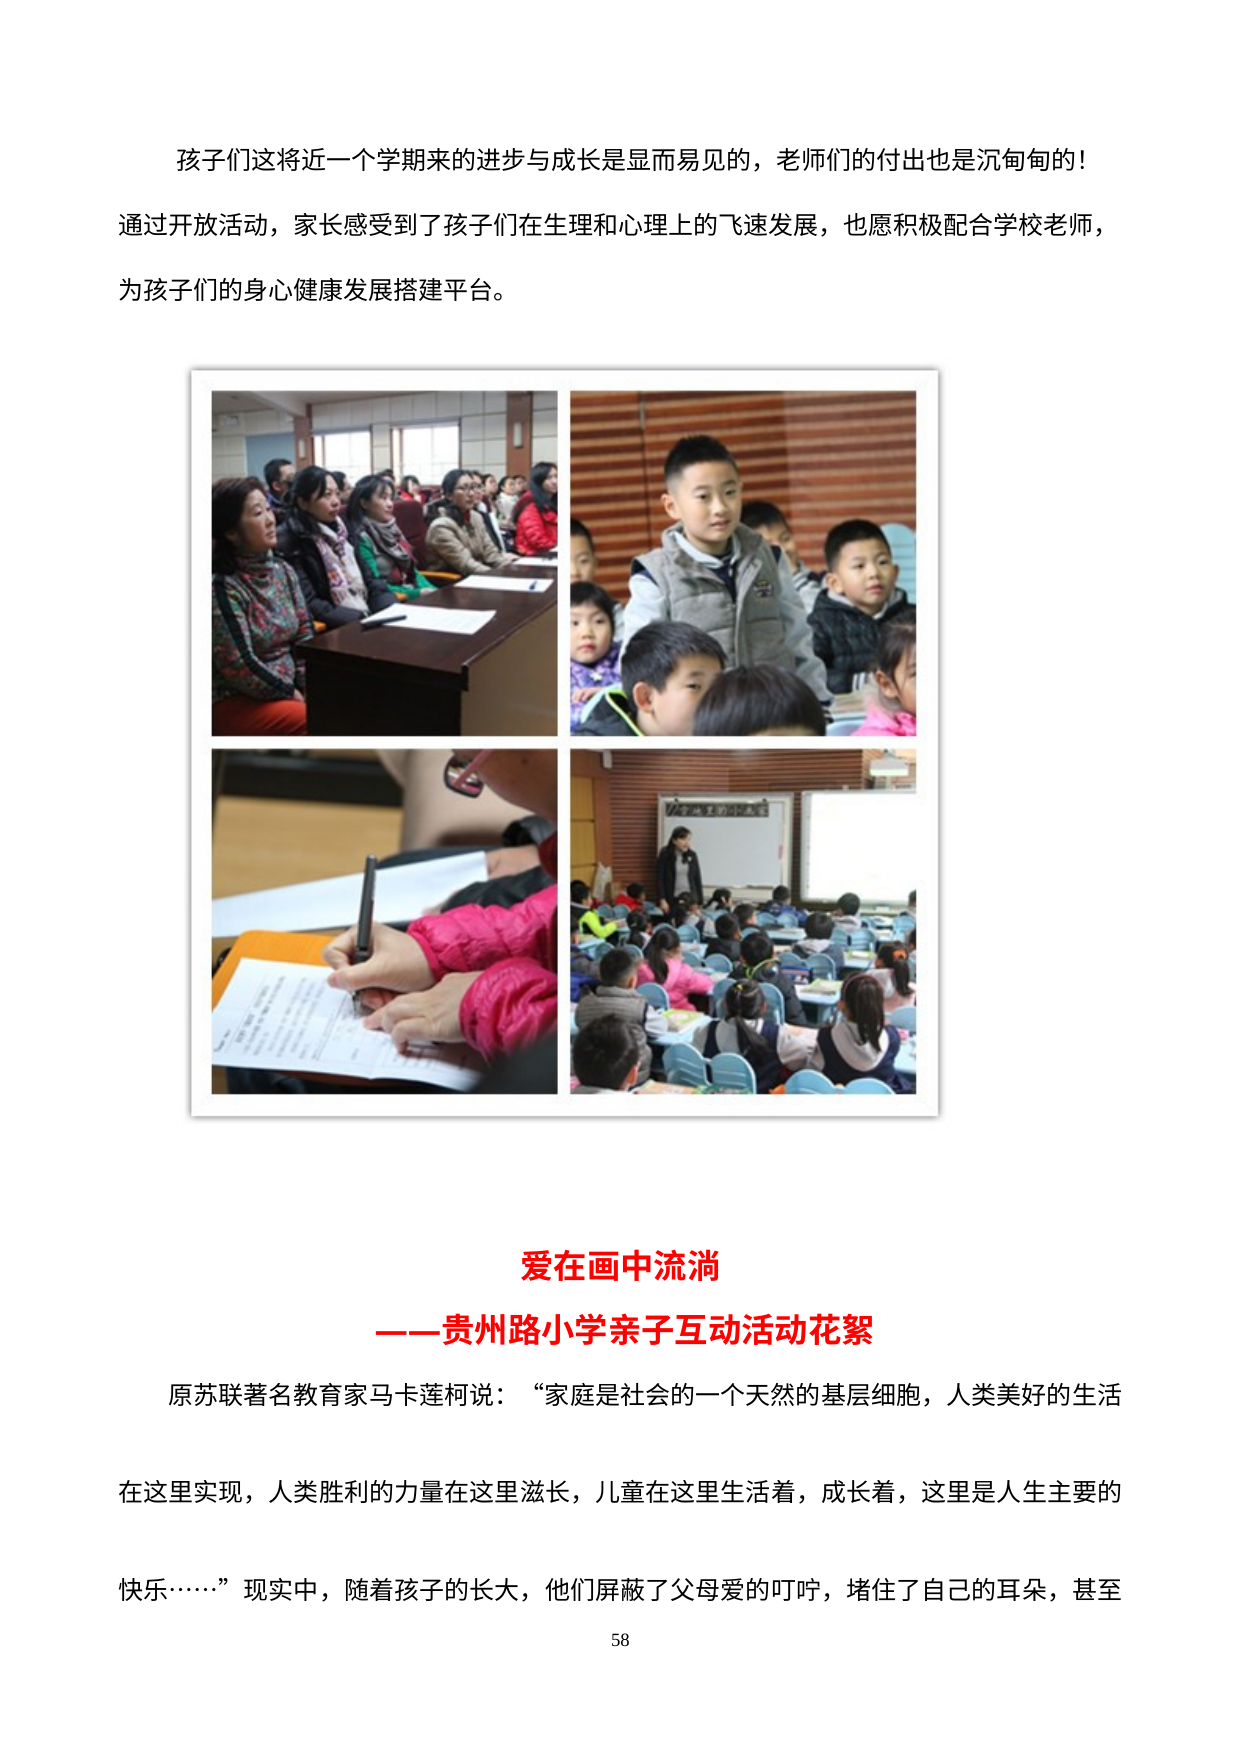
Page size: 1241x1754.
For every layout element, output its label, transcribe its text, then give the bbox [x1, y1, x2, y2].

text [118, 1361, 1122, 1621]
text ——贵州路小学亲子互动活动花絮 [118, 1296, 1122, 1361]
picture [176, 355, 953, 1132]
text 孩子们这将近一个学期来的进步与成长是显而易见的，老师们的付出也是沉甸甸的！通过开放活动，家长感受到了孩子们在生理和心理上的飞速发展，也愿积极配合学校老师，为孩子们的身心健康发展搭建平台。 [118, 126, 1122, 321]
text 爱在画中流淌 [118, 1231, 1122, 1296]
